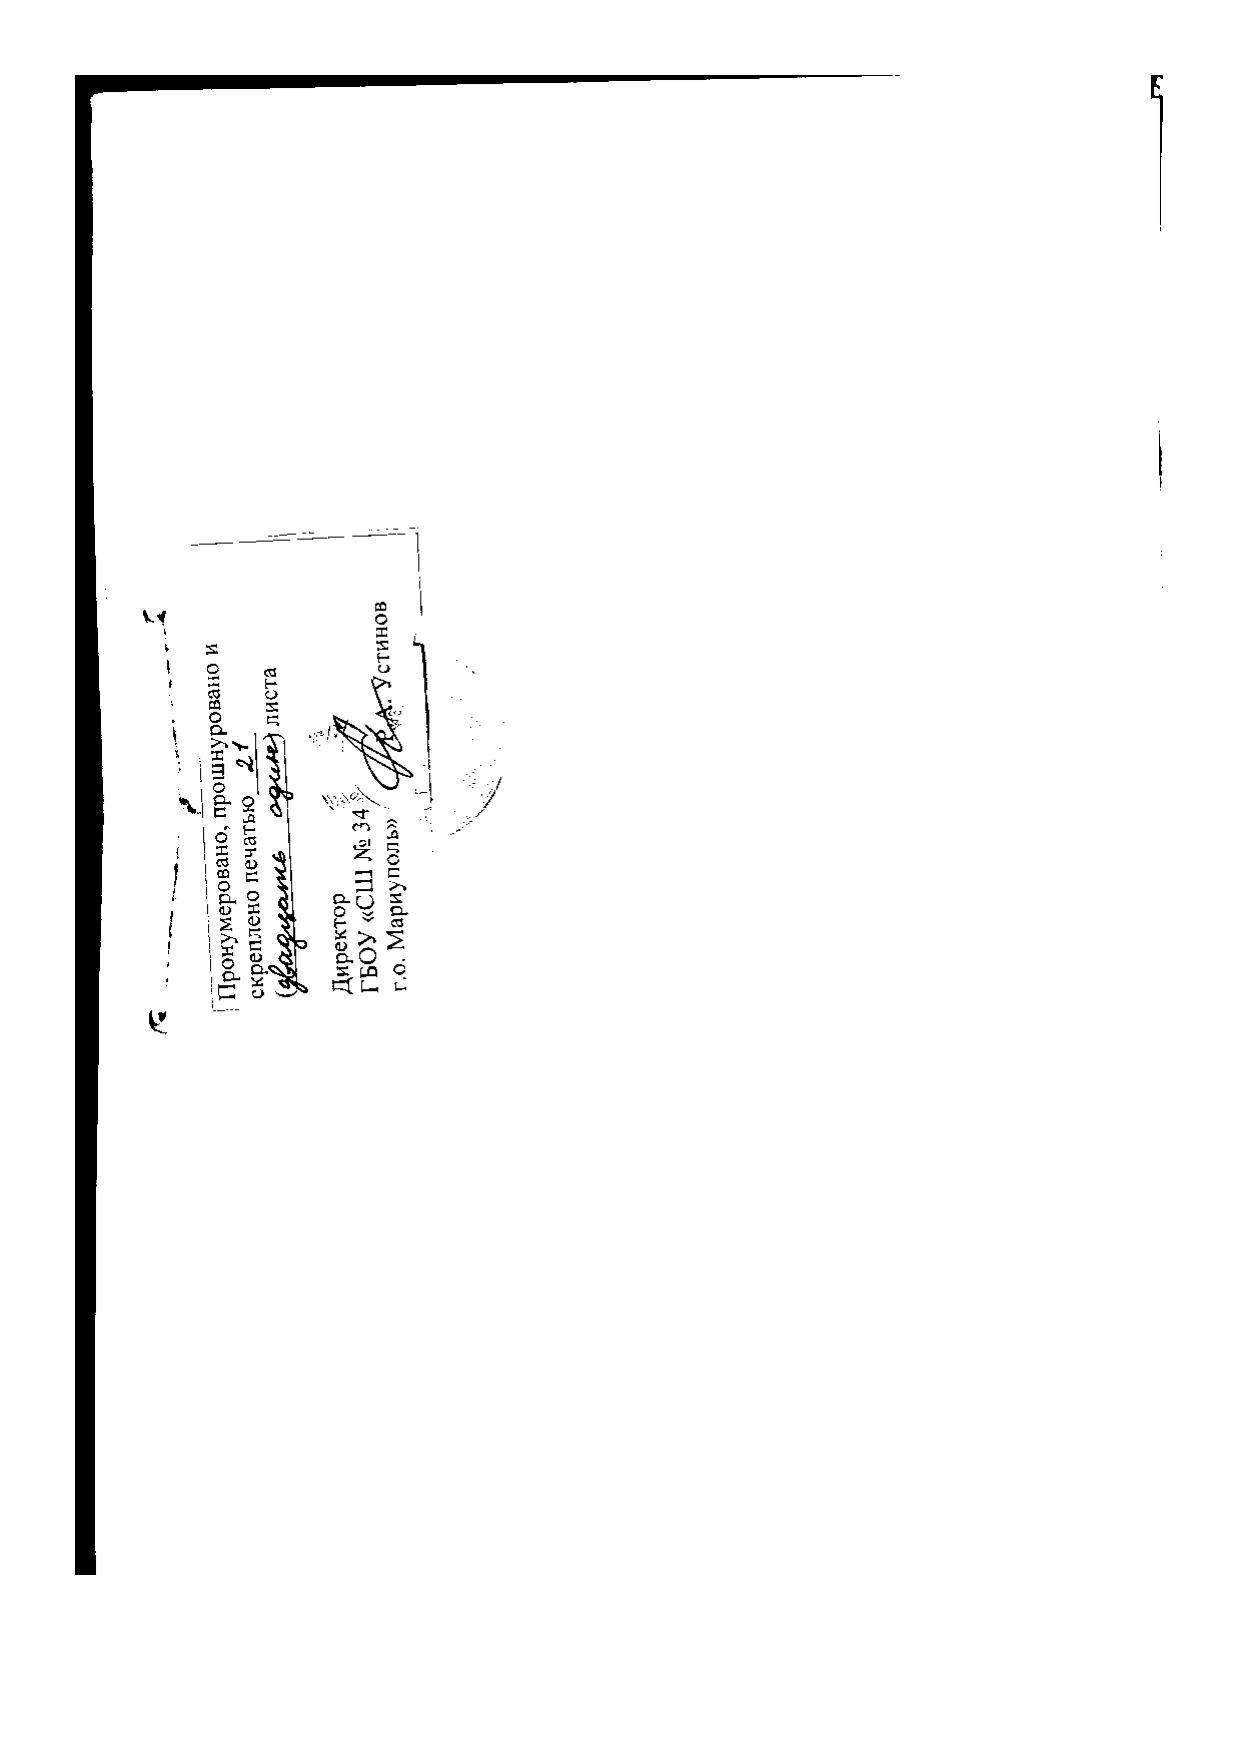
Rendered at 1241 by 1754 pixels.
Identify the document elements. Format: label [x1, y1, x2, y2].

picture [75, 75, 1166, 1575]
